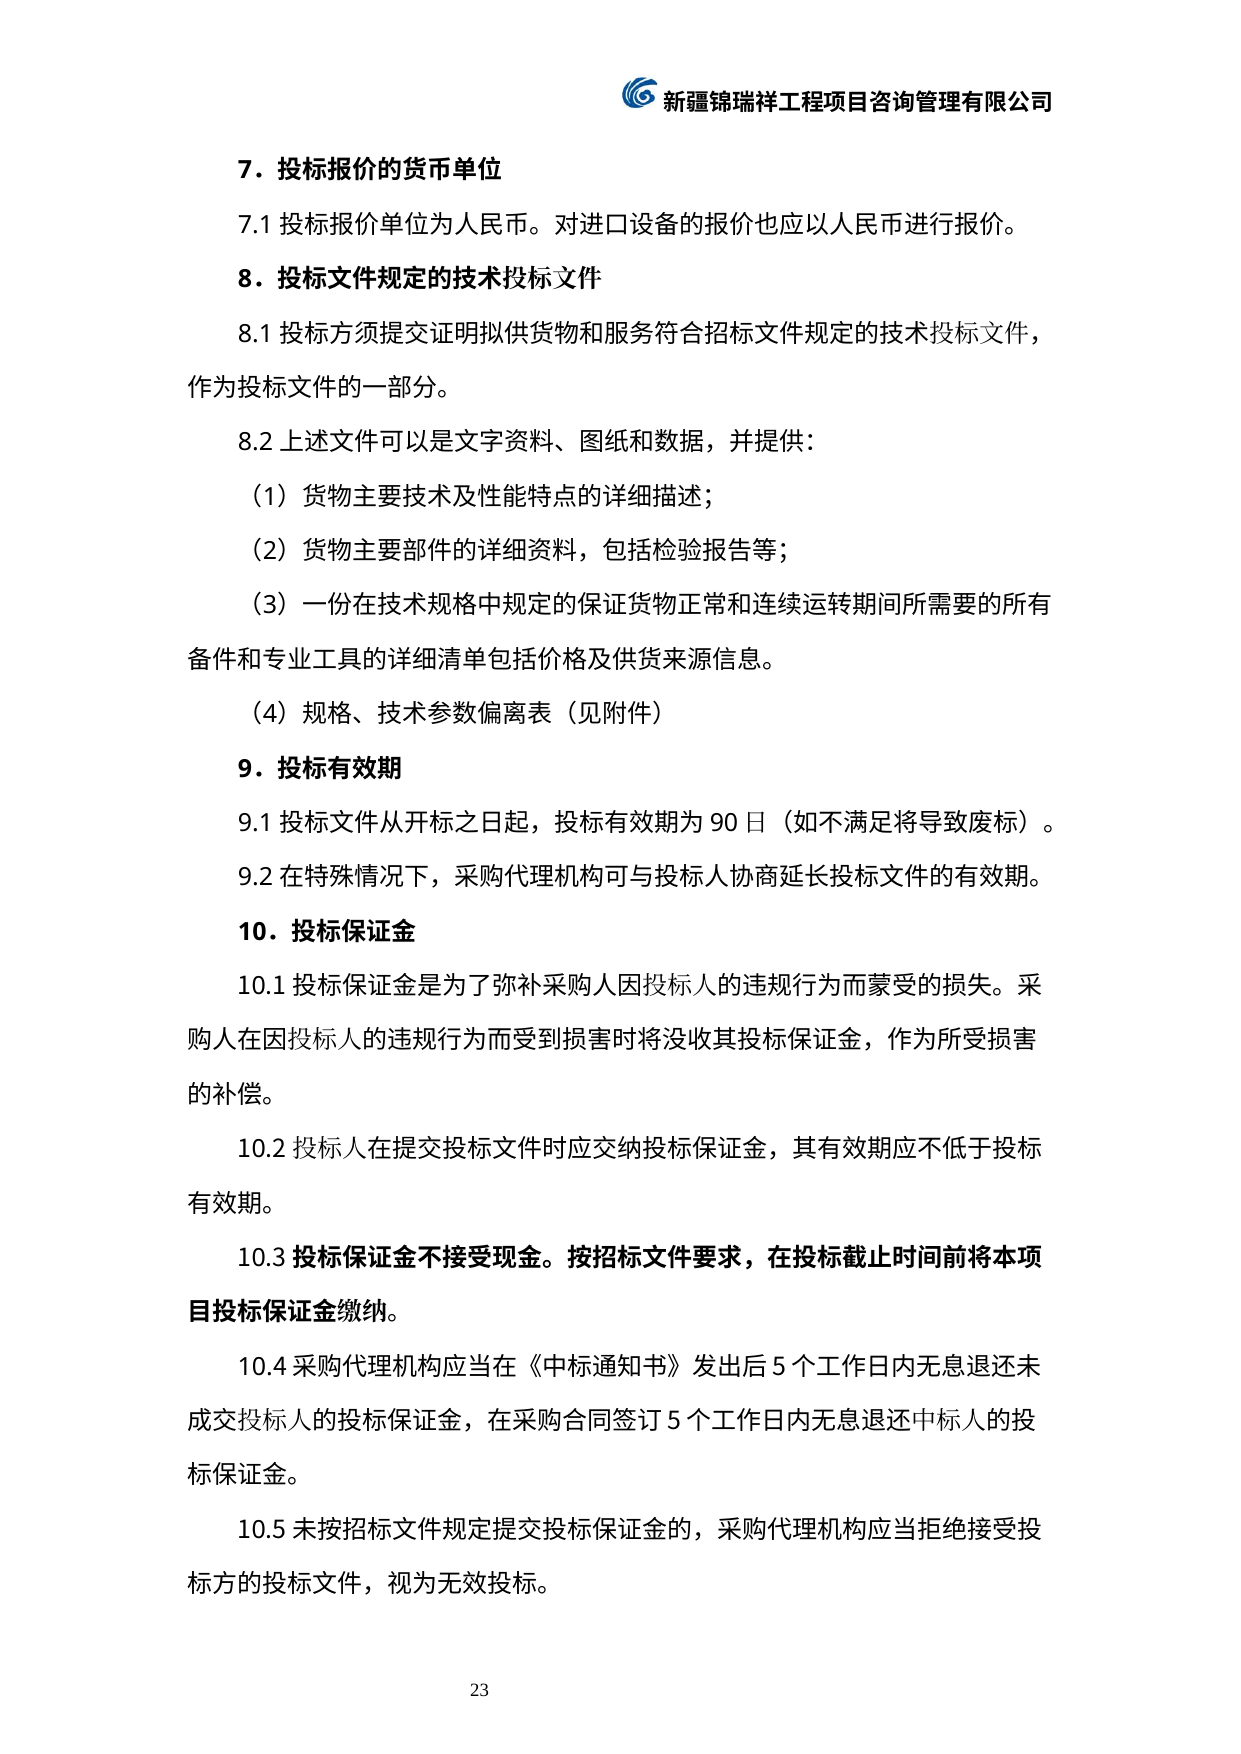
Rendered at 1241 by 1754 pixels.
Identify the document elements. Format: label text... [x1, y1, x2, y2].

text 9.2 在特殊情况下，采购代理机构可与投标人协商延长投标文件的有效期。 [187, 857, 1053, 893]
picture [621, 74, 658, 110]
text 9．投标有效期 [187, 748, 1053, 784]
text （3）一份在技术规格中规定的保证货物正常和连续运转期间所需要的所有备件和专业工具的详细清单包括价格及供货来源信息。 [187, 585, 1053, 676]
text （4）规格、技术参数偏离表（见附件） [187, 694, 1053, 730]
text 10.1 投标保证金是为了弥补采购人因投标人的违规行为而蒙受的损失。采购人在因投标人的违规行为而受到损害时将没收其投标保证金，作为所受损害的补偿。 [187, 966, 1053, 1111]
text 10．投标保证金 [187, 911, 1053, 947]
text 8．投标文件规定的技术投标文件 [187, 259, 1053, 295]
text 10.4 采购代理机构应当在《中标通知书》发出后5个工作日内无息退还未成交投标人的投标保证金，在采购合同签订5个工作日内无息退还中标人的投标保证金。 [187, 1346, 1053, 1491]
text 7．投标报价的货币单位 [187, 150, 1053, 186]
text （1）货物主要技术及性能特点的详细描述； [187, 476, 1053, 512]
text 10.5 未按招标文件规定提交投标保证金的，采购代理机构应当拒绝接受投标方的投标文件，视为无效投标。 [187, 1509, 1053, 1600]
text （2）货物主要部件的详细资料，包括检验报告等； [187, 531, 1053, 567]
text 10.2 投标人在提交投标文件时应交纳投标保证金，其有效期应不低于投标有效期。 [187, 1129, 1053, 1219]
text 8.1 投标方须提交证明拟供货物和服务符合招标文件规定的技术投标文件，作为投标文件的一部分。 [187, 313, 1053, 404]
text 7.1 投标报价单位为人民币。对进口设备的报价也应以人民币进行报价。 [187, 204, 1053, 241]
text 9.1 投标文件从开标之日起，投标有效期为90日（如不满足将导致废标）。 [187, 802, 1053, 839]
text 8.2 上述文件可以是文字资料、图纸和数据，并提供： [187, 422, 1053, 458]
text 10.3 投标保证金不接受现金。按招标文件要求，在投标截止时间前将本项目投标保证金缴纳。 [187, 1237, 1053, 1328]
